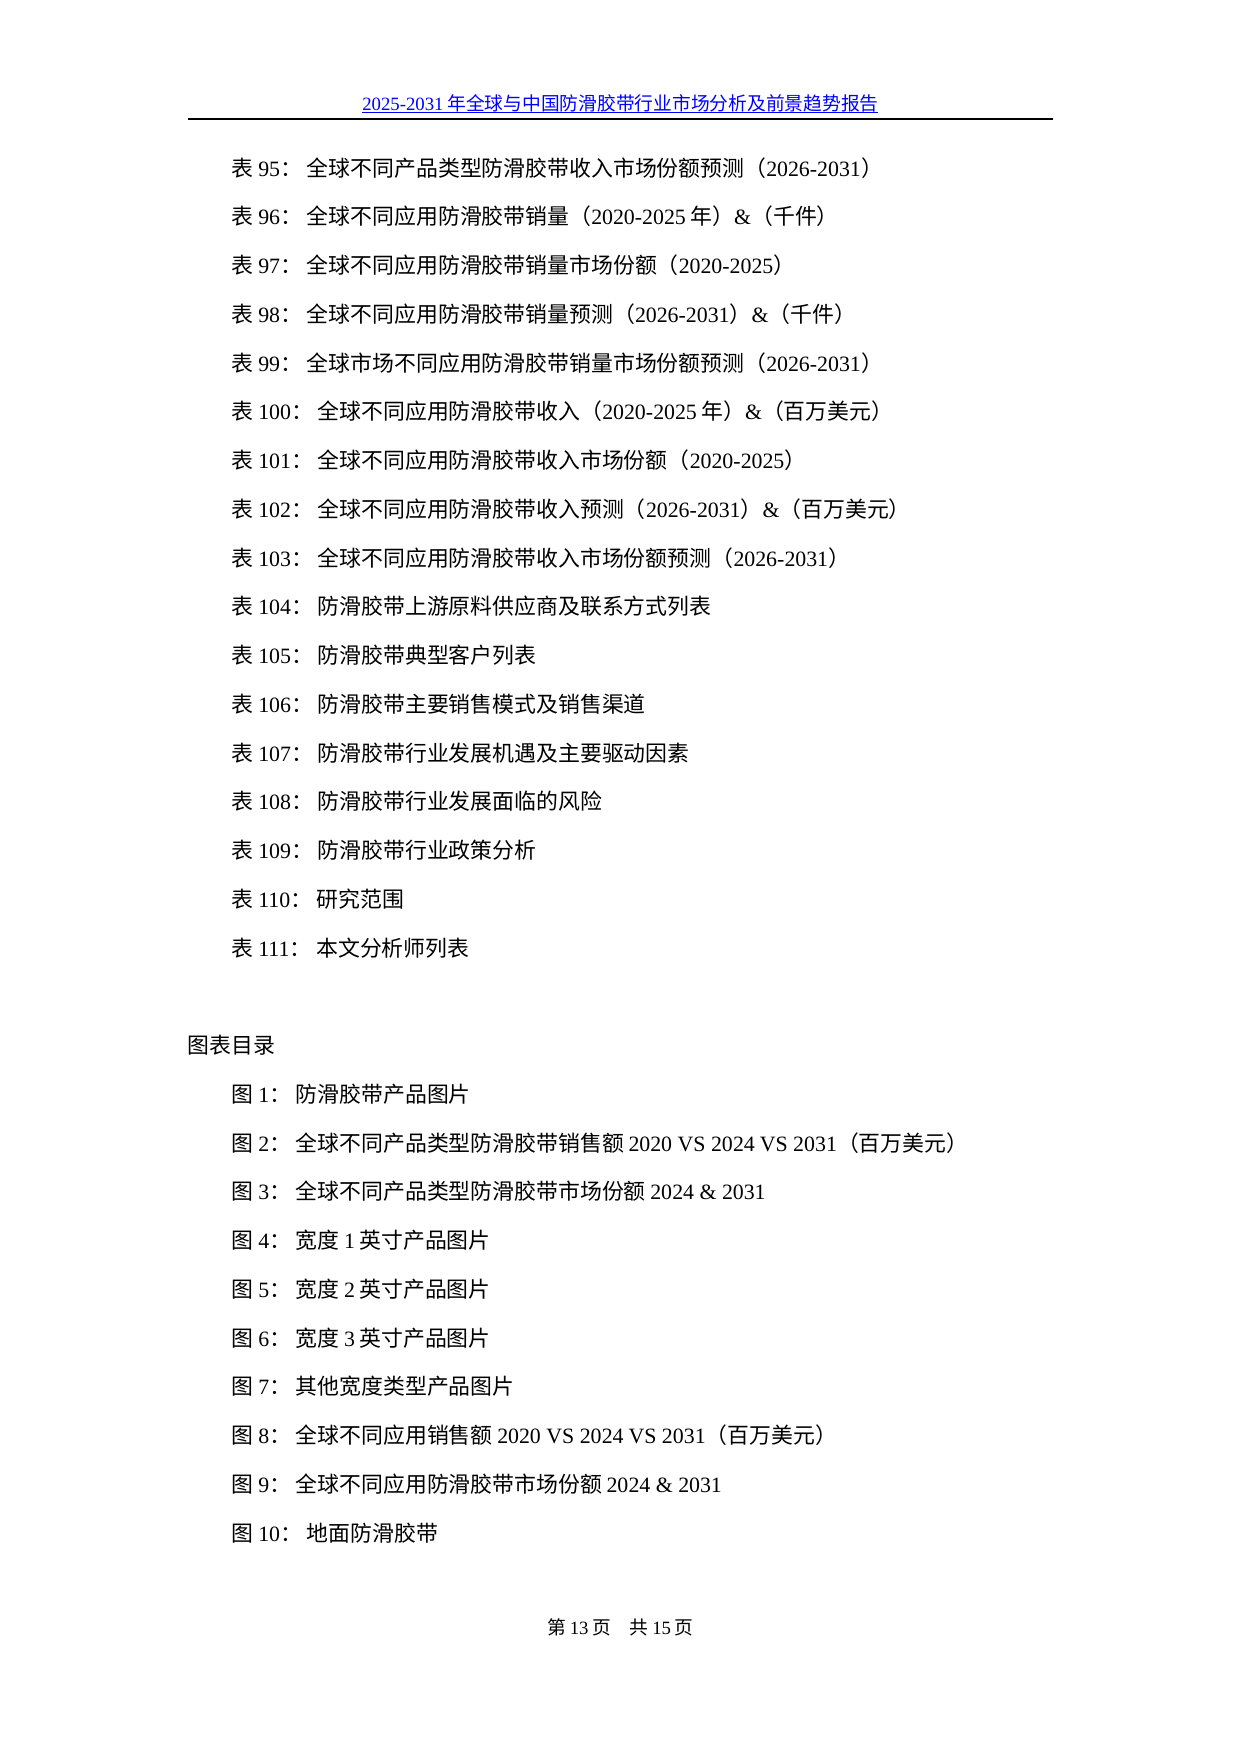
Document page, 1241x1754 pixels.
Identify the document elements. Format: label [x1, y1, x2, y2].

text [187, 150, 1053, 1548]
